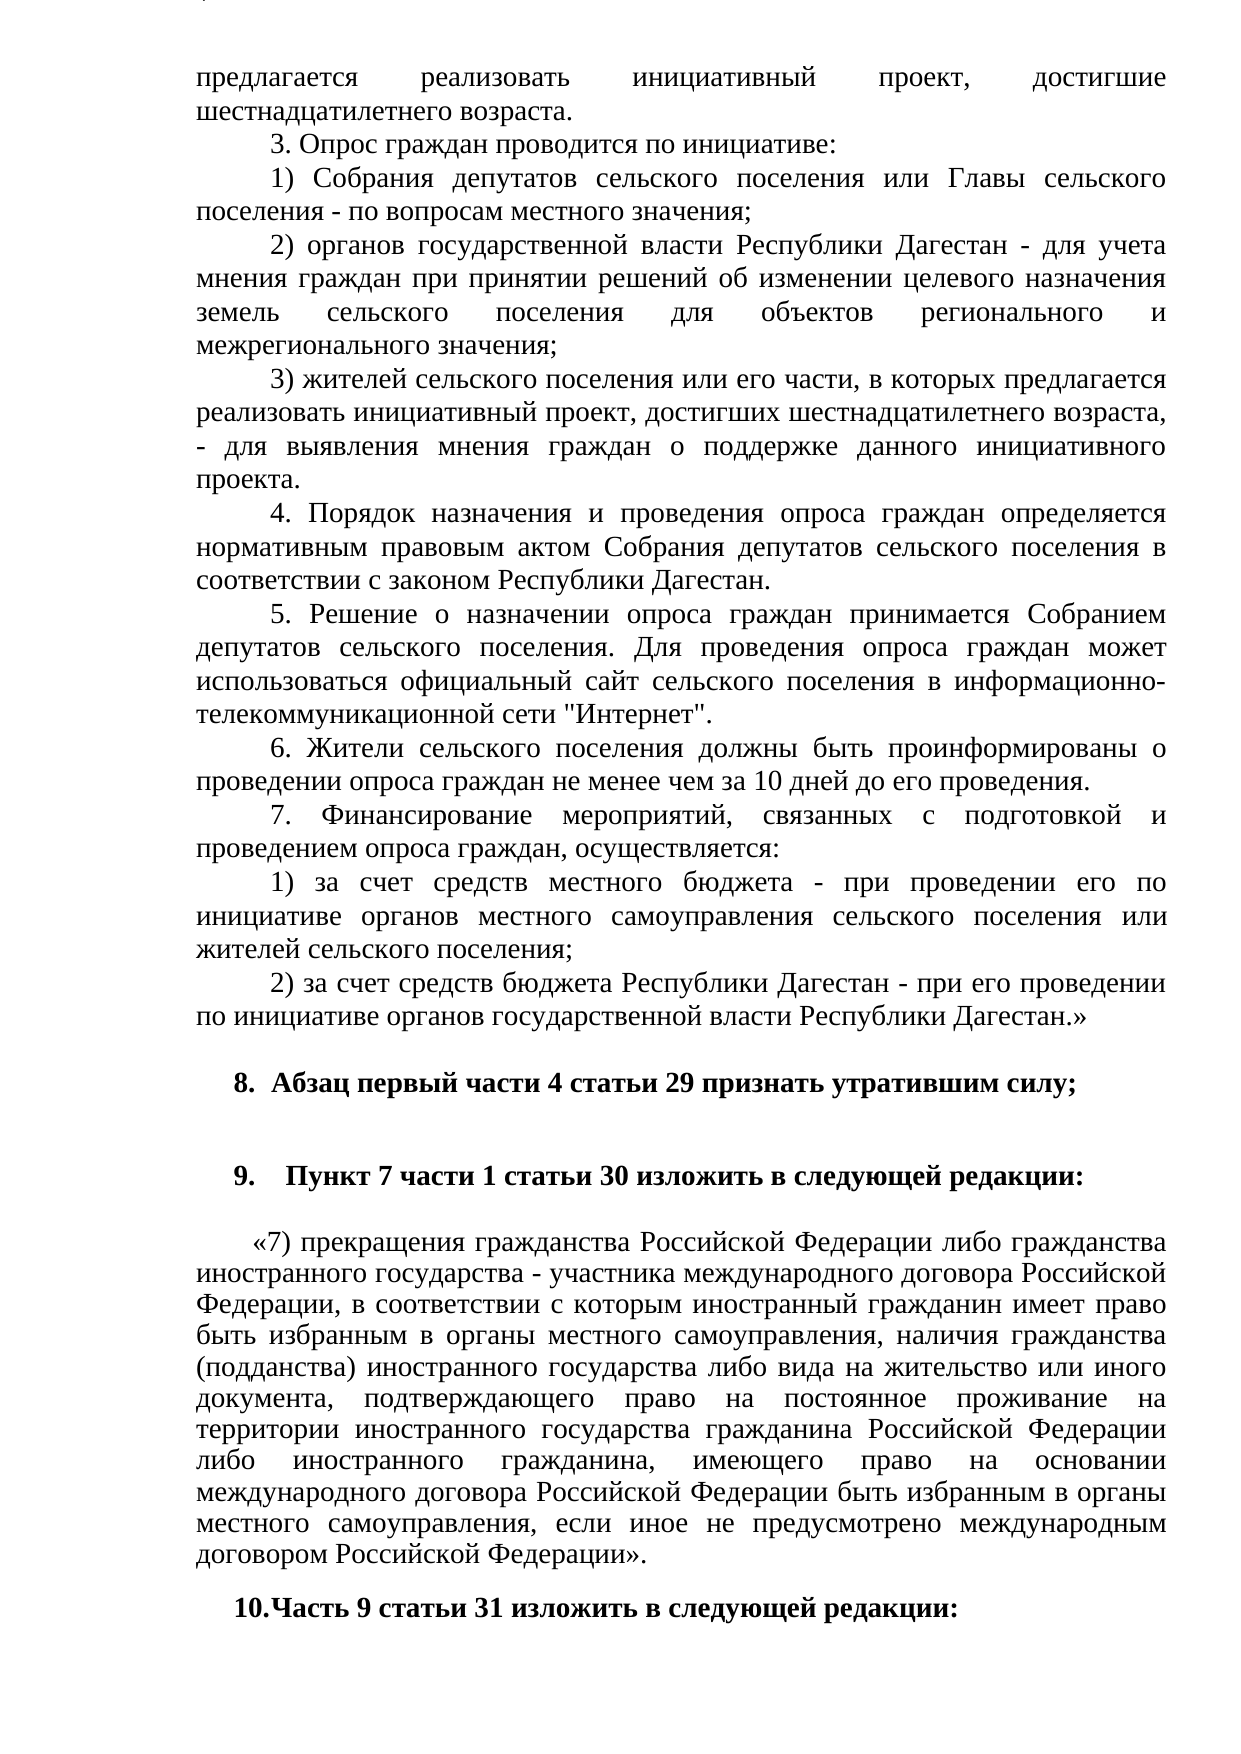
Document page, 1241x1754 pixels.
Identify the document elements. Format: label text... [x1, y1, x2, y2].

list Пункт 7 части 1 статьи 30 изложить в следующей редакции: [233, 1158, 1167, 1192]
text 2) за счет средств бюджета Республики Дагестан - при его проведении по инициативе органов государственной власти Республики Дагестан.» [196, 965, 1167, 1032]
text 4. Порядок назначения и проведения опроса граждан определяется нормативным правовым актом Собрания депутатов сельского поселения в соответствии с законом Республики Дагестан. [196, 495, 1167, 596]
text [196, 59, 1167, 126]
text 6. Жители сельского поселения должны быть проинформированы о проведении опроса граждан не менее чем за 10 дней до его проведения. [196, 730, 1167, 797]
text 3. Опрос граждан проводится по инициативе: [196, 126, 1167, 160]
text 5. Решение о назначении опроса граждан принимается Собранием депутатов сельского поселения. Для проведения опроса граждан может использоваться официальный сайт сельского поселения в информационно-телекоммуникационной сети "Интернет". [196, 596, 1167, 730]
text «7) прекращения гражданства Российской Федерации либо гражданства иностранного государства - участника международного договора Российской Федерации, в соответствии с которым иностранный гражданин имеет право быть избранным в органы местного самоуправления, наличия гражданства (подданства) иностранного государства либо вида на жительство или иного документа, подтверждающего право на постоянное проживание на территории иностранного государства гражданина Российской Федерации либо иностранного гражданина, имеющего право на основании международного договора Российской Федерации быть избранным в органы местного самоуправления, если иное не предусмотрено международным договором Российской Федерации». [196, 1226, 1167, 1570]
text 2) органов государственной власти Республики Дагестан - для учета мнения граждан при принятии решений об изменении целевого назначения земель сельского поселения для объектов регионального и межрегионального значения; [196, 227, 1167, 361]
text 3) жителей сельского поселения или его части, в которых предлагается реализовать инициативный проект, достигших шестнадцатилетнего возраста, - для выявления мнения граждан о поддержке данного инициативного проекта. [196, 361, 1167, 495]
text 7. Финансирование мероприятий, связанных с подготовкой и проведением опроса граждан, осуществляется: [196, 797, 1167, 864]
text 1) за счет средств местного бюджета - при проведении его по инициативе органов местного самоуправления сельского поселения или жителей сельского поселения; [196, 864, 1167, 965]
list Абзац первый части 4 статьи 29 признать утратившим силу; [233, 1065, 1167, 1099]
text 1) Собрания депутатов сельского поселения или Главы сельского поселения - по вопросам местного значения; [196, 160, 1167, 227]
list Часть 9 статьи 31 изложить в следующей редакции: [233, 1591, 1167, 1624]
